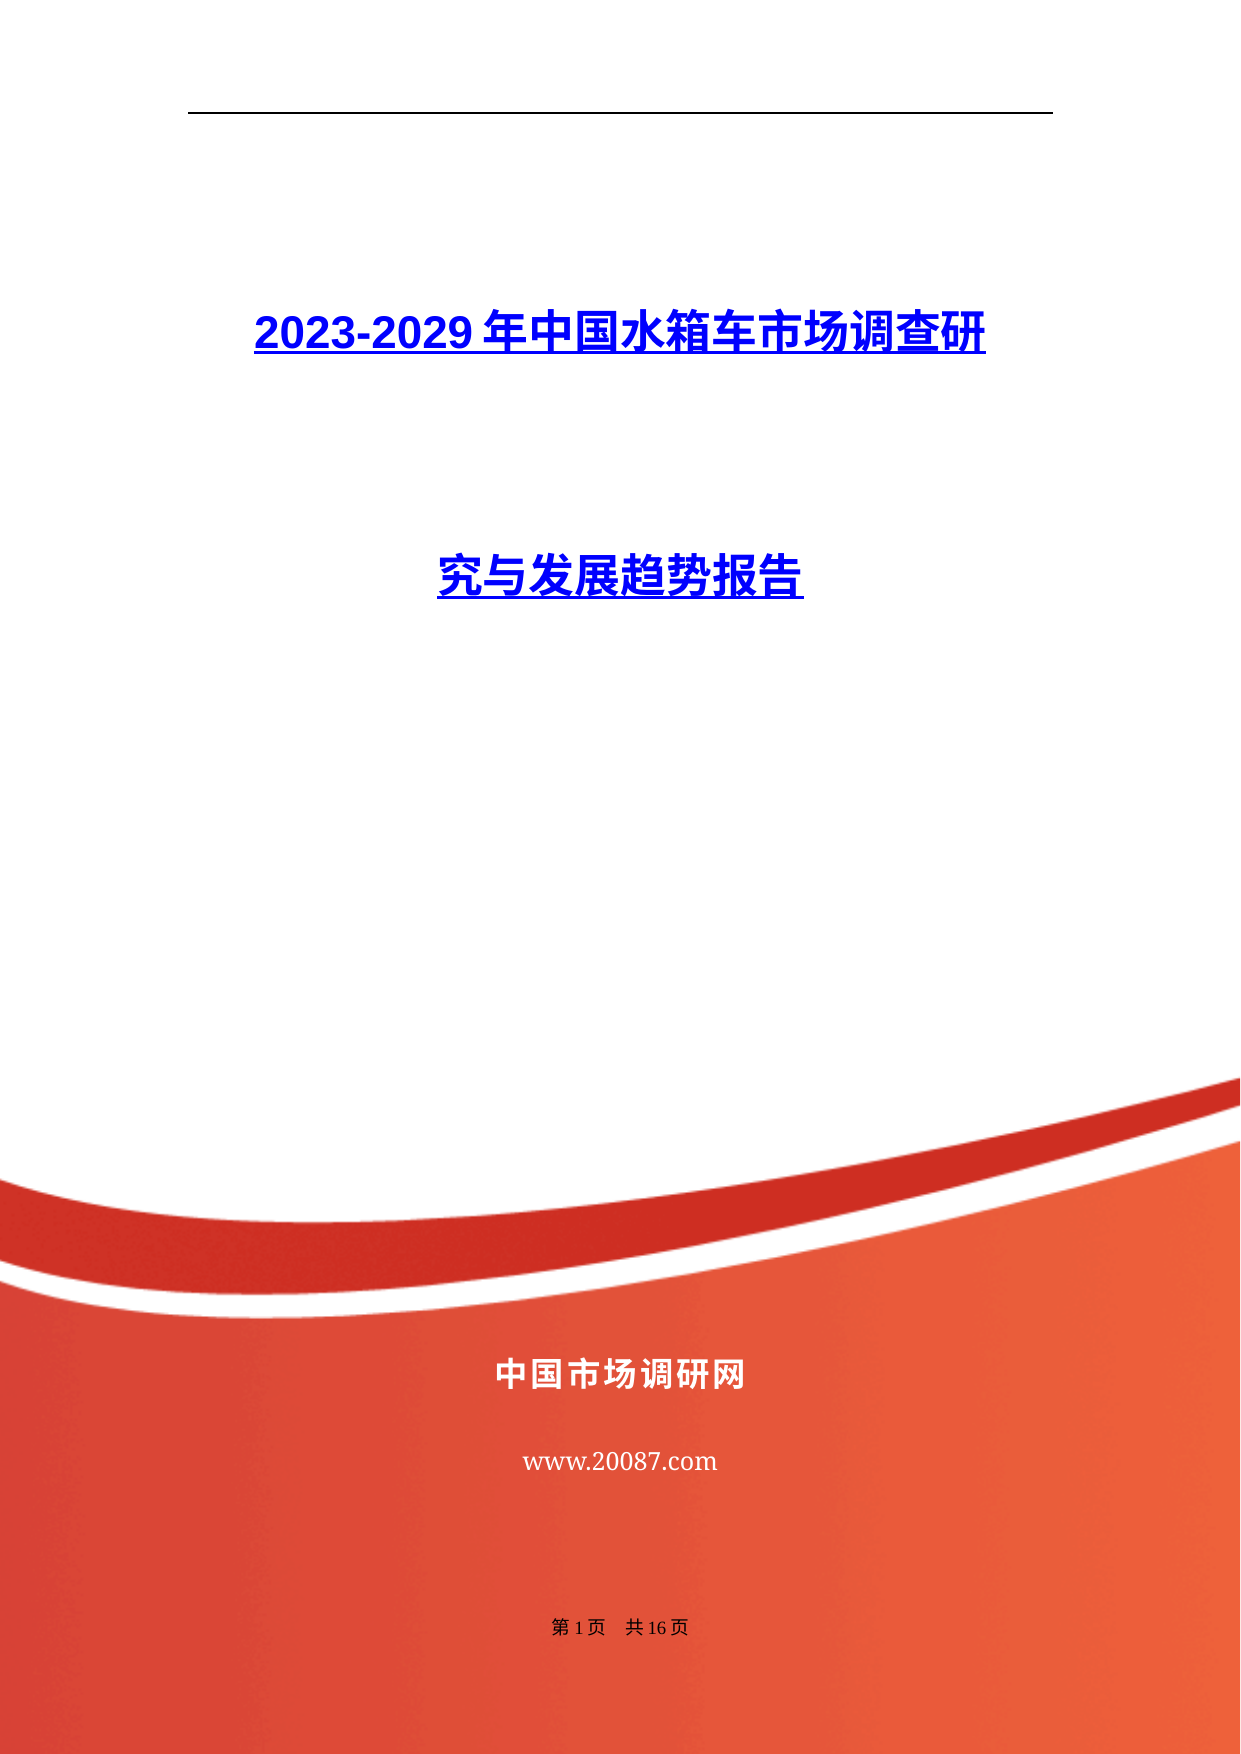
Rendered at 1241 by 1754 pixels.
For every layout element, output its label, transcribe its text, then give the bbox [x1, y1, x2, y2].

subtitle 中国市场调研网 [187, 1339, 1053, 1404]
text www.20087.com [187, 1428, 1053, 1493]
table_header 2023-2029年中国水箱车市场调查研究与发展趋势报告 [188, 207, 1053, 773]
picture [0, 1006, 1241, 1754]
